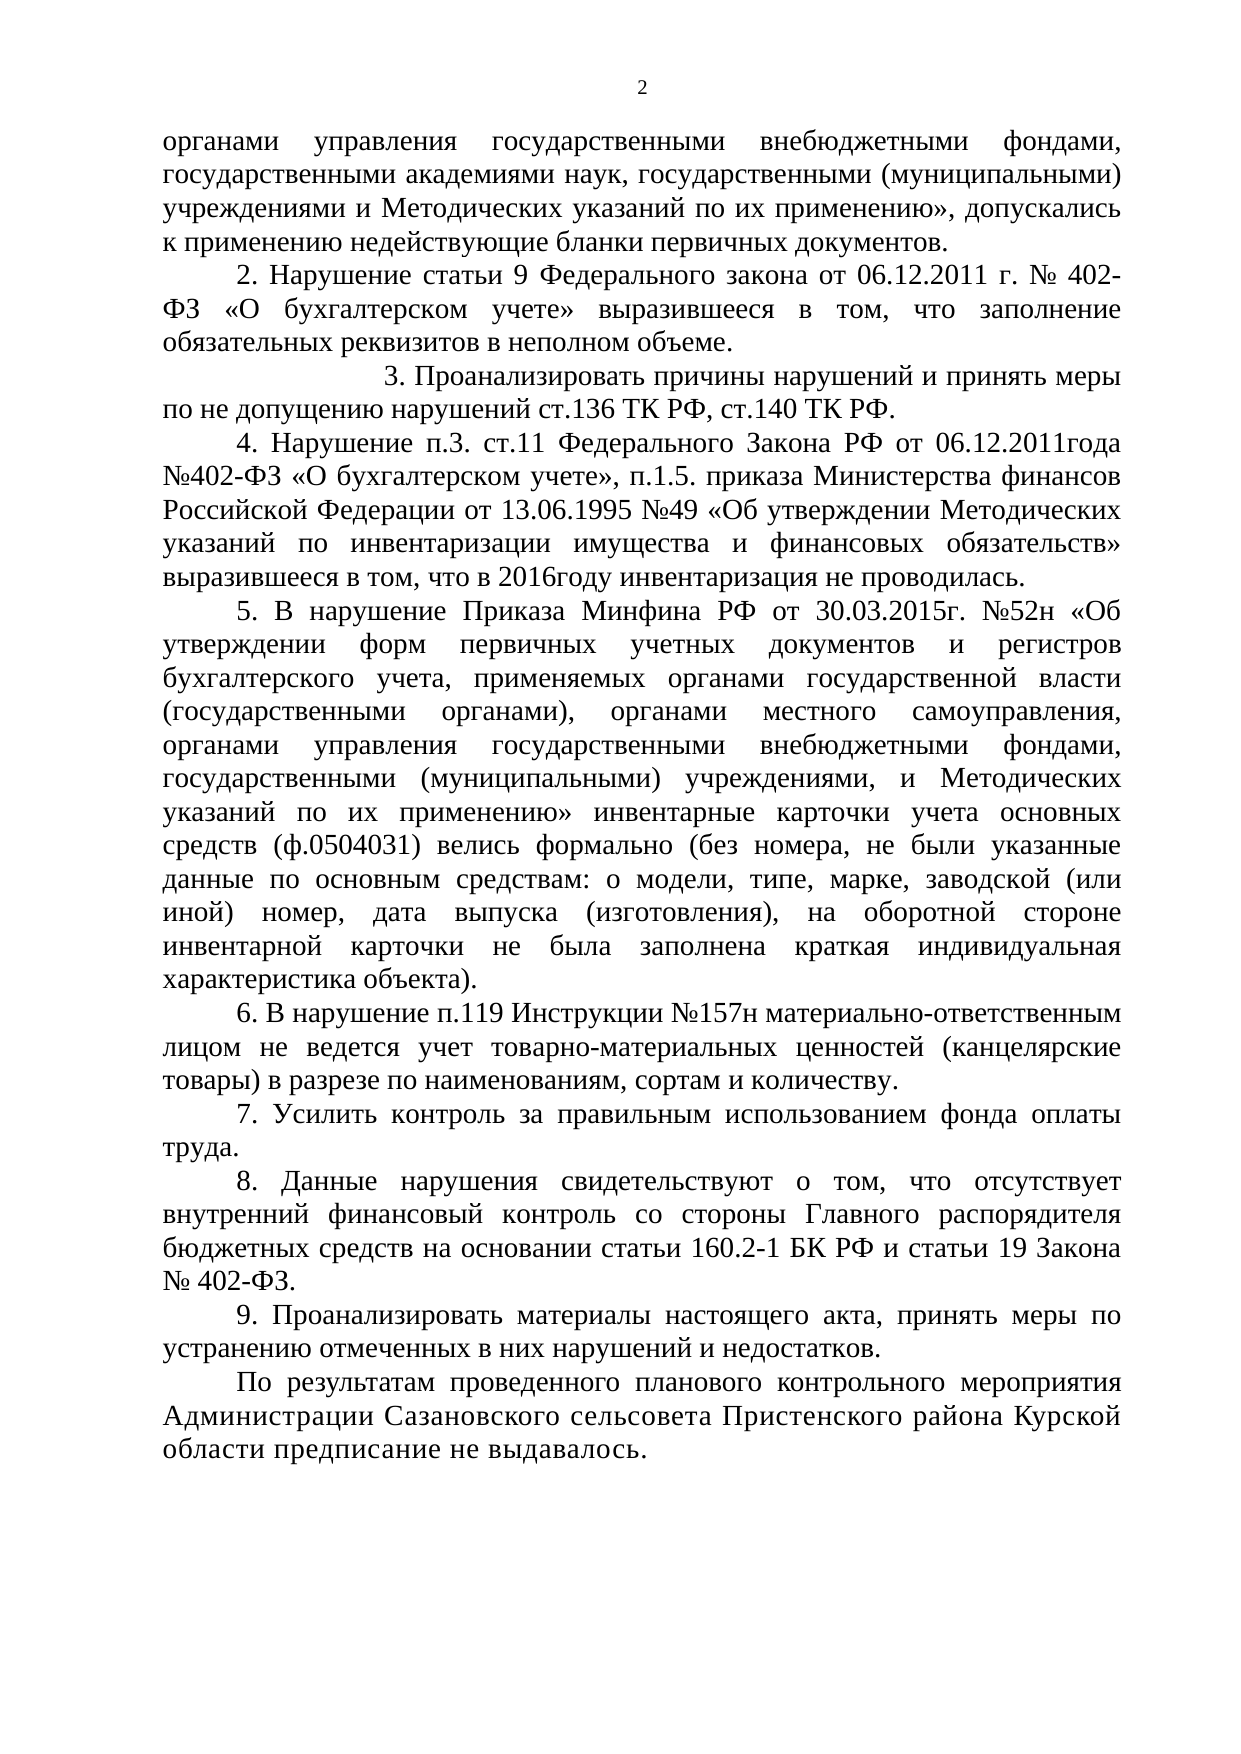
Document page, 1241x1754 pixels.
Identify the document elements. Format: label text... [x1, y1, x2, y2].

text 7. Усилить контроль за правильным использованием фонда оплаты труда. [162, 1096, 1122, 1163]
text 6. В нарушение п.119 Инструкции №157н материально-ответственным лицом не ведется учет товарно-материальных ценностей (канцелярские товары) в разрезе по наименованиям, сортам и количеству. [162, 995, 1122, 1096]
text 8. Данные нарушения свидетельствуют о том, что отсутствует внутренний финансовый контроль со стороны Главного распорядителя бюджетных средств на основании статьи 160.2-1 БК РФ и статьи 19 Закона № 402-ФЗ. [162, 1163, 1122, 1297]
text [162, 123, 1122, 995]
text По результатам проведенного планового контрольного мероприятия Администрации Сазановского сельсовета Пристенского района Курской области предписание не выдавалось. [162, 1364, 1122, 1465]
text 9. Проанализировать материалы настоящего акта, принять меры по устранению отмеченных в них нарушений и недостатков. [162, 1297, 1122, 1364]
